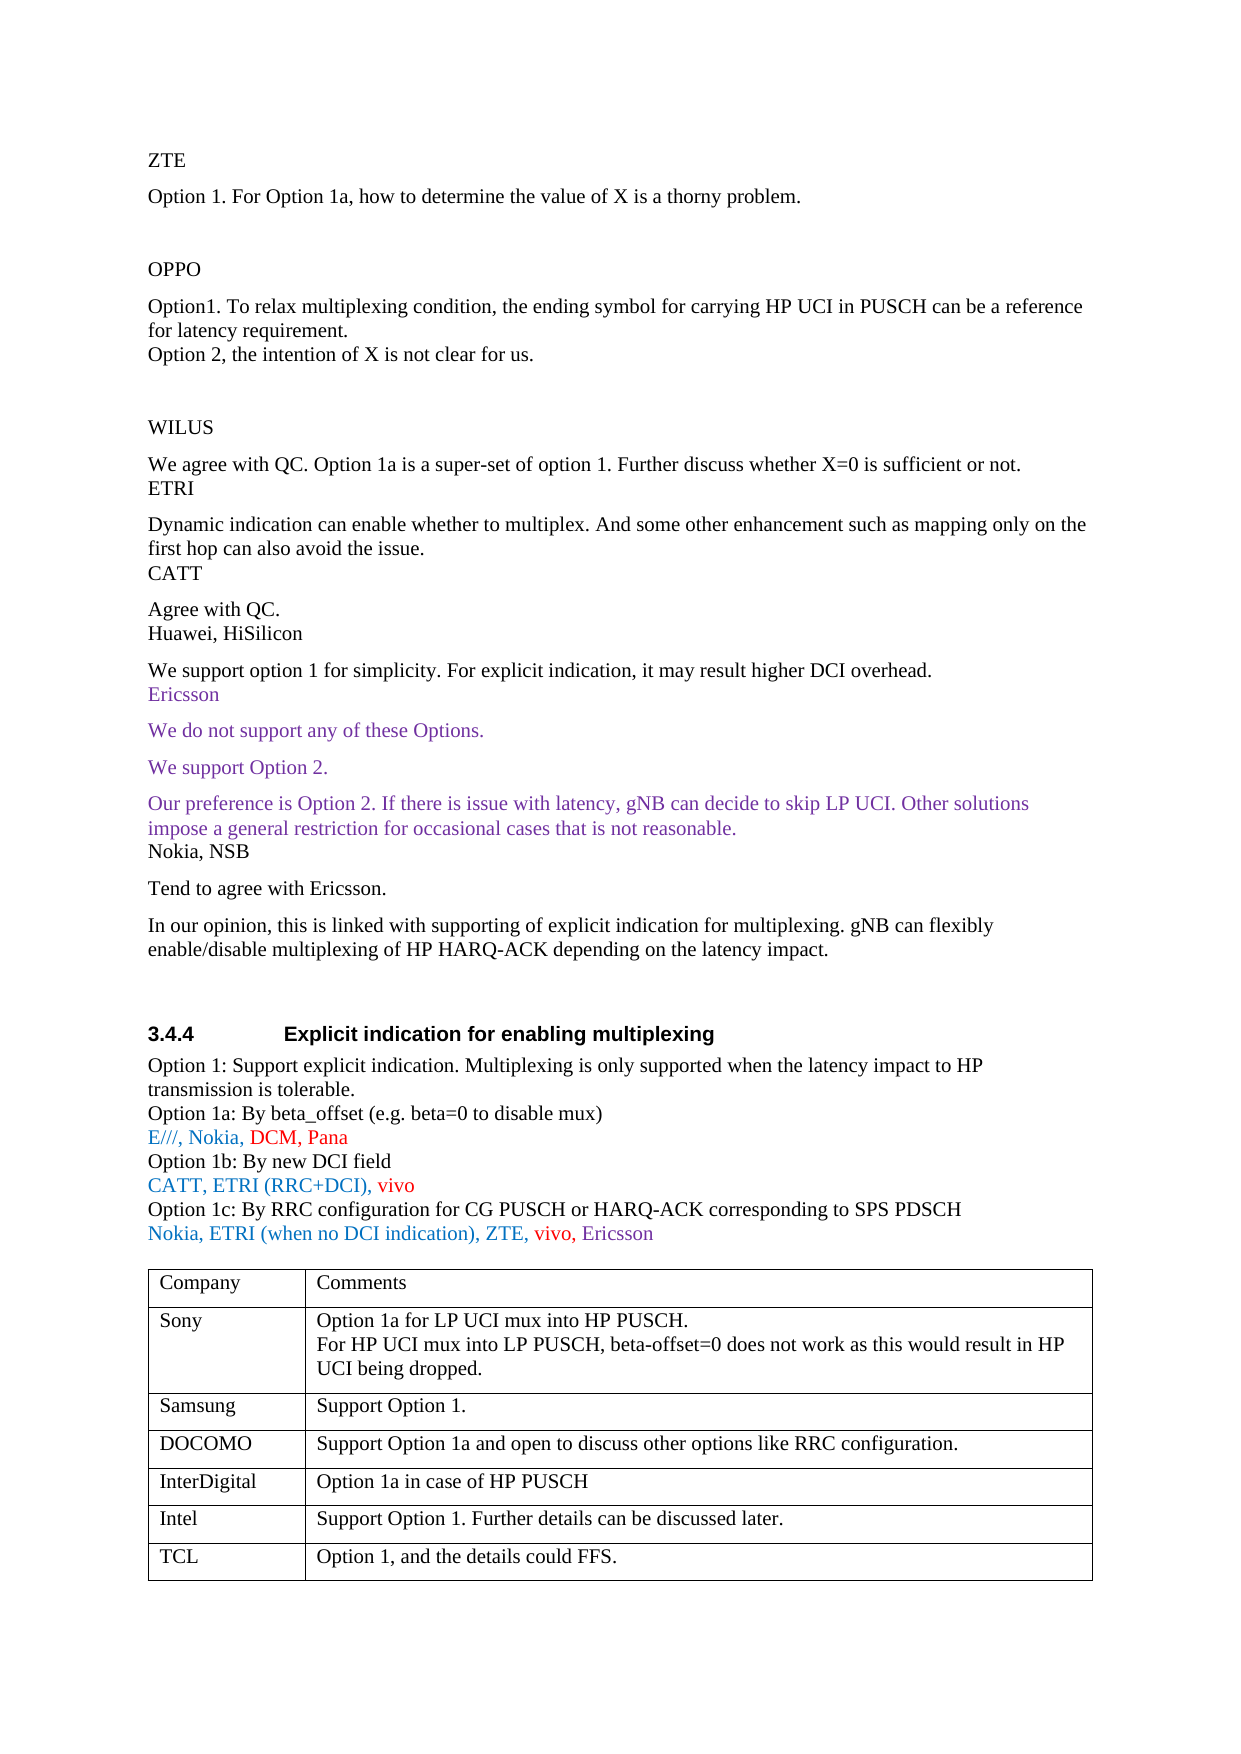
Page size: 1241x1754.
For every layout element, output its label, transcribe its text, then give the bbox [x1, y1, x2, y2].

table_header Company [149, 1270, 305, 1307]
table_cell Support Option 1. [306, 1394, 1092, 1430]
table_cell TCL [149, 1544, 305, 1580]
table_cell Option 1a for LP UCI mux into HP PUSCH. For HP UCI mux into LP PUSCH, beta-offset=0 does not work as this would result in HP UCI being dropped. [306, 1308, 1092, 1392]
table_header Comments [306, 1270, 1092, 1307]
table_cell Sony [149, 1308, 305, 1392]
table_cell InterDigital [149, 1469, 305, 1505]
table_cell Option 1a in case of HP PUSCH [306, 1469, 1092, 1505]
subtitle Explicit indication for enabling multiplexing [148, 1022, 1093, 1046]
table_cell Support Option 1a and open to discuss other options like RRC configuration. [306, 1431, 1092, 1468]
table_cell Samsung [149, 1394, 305, 1430]
table_cell Support Option 1. Further details can be discussed later. [306, 1506, 1092, 1543]
table_cell Intel [149, 1506, 305, 1543]
table_cell DOCOMO [149, 1431, 305, 1468]
table_cell Option 1, and the details could FFS. [306, 1544, 1092, 1580]
